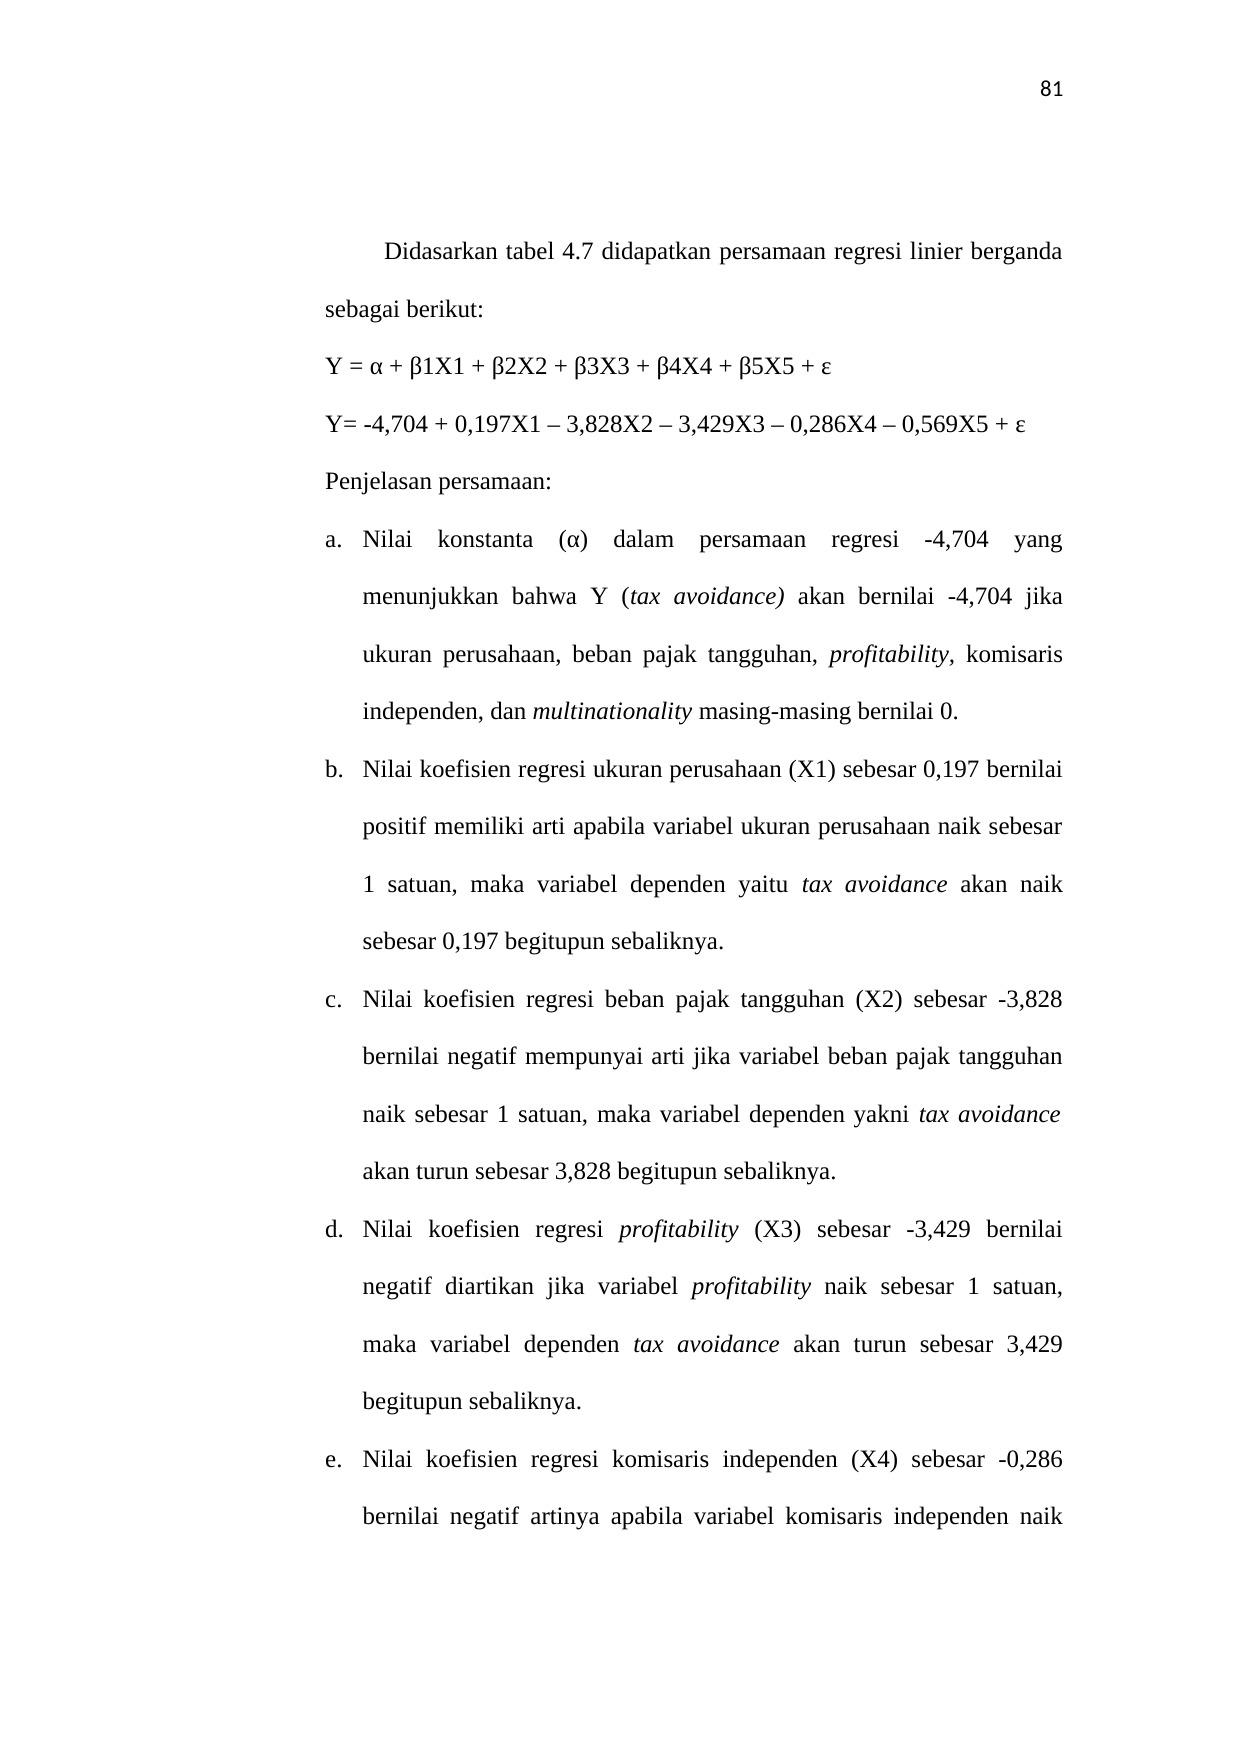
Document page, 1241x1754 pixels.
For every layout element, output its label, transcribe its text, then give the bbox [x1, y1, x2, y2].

list Nilai konstanta (α) dalam persamaan regresi -4,704 yang menunjukkan bahwa Y (tax avoidance) akan bernilai -4,704 jika ukuran perusahaan, beban pajak tangguhan, profitability, komisaris independen, dan multinationality masing-masing bernilai 0. [325, 524, 1063, 725]
text Didasarkan tabel 4.7 didapatkan persamaan regresi linier berganda sebagai berikut: [325, 236, 1063, 322]
text Y= -4,704 + 0,197X1 – 3,828X2 – 3,429X3 – 0,286X4 – 0,569X5 + ε [325, 409, 1063, 437]
list Y = α + β1X1 + β2X2 + β3X3 + β4X4 + β5X5 + ε [325, 351, 1063, 380]
list Nilai koefisien regresi profitability (X3) sebesar -3,429 bernilai negatif diartikan jika variabel profitability naik sebesar 1 satuan, maka variabel dependen tax avoidance akan turun sebesar 3,429 begitupun sebaliknya. [325, 1214, 1063, 1415]
list Nilai koefisien regresi beban pajak tangguhan (X2) sebesar -3,828 bernilai negatif mempunyai arti jika variabel beban pajak tangguhan naik sebesar 1 satuan, maka variabel dependen yakni tax avoidance akan turun sebesar 3,828 begitupun sebaliknya. [325, 984, 1063, 1185]
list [325, 1444, 1063, 1530]
text Penjelasan persamaan: [325, 466, 1063, 495]
list Nilai koefisien regresi ukuran perusahaan (X1) sebesar 0,197 bernilai positif memiliki arti apabila variabel ukuran perusahaan naik sebesar 1 satuan, maka variabel dependen yaitu tax avoidance akan naik sebesar 0,197 begitupun sebaliknya. [325, 754, 1063, 955]
